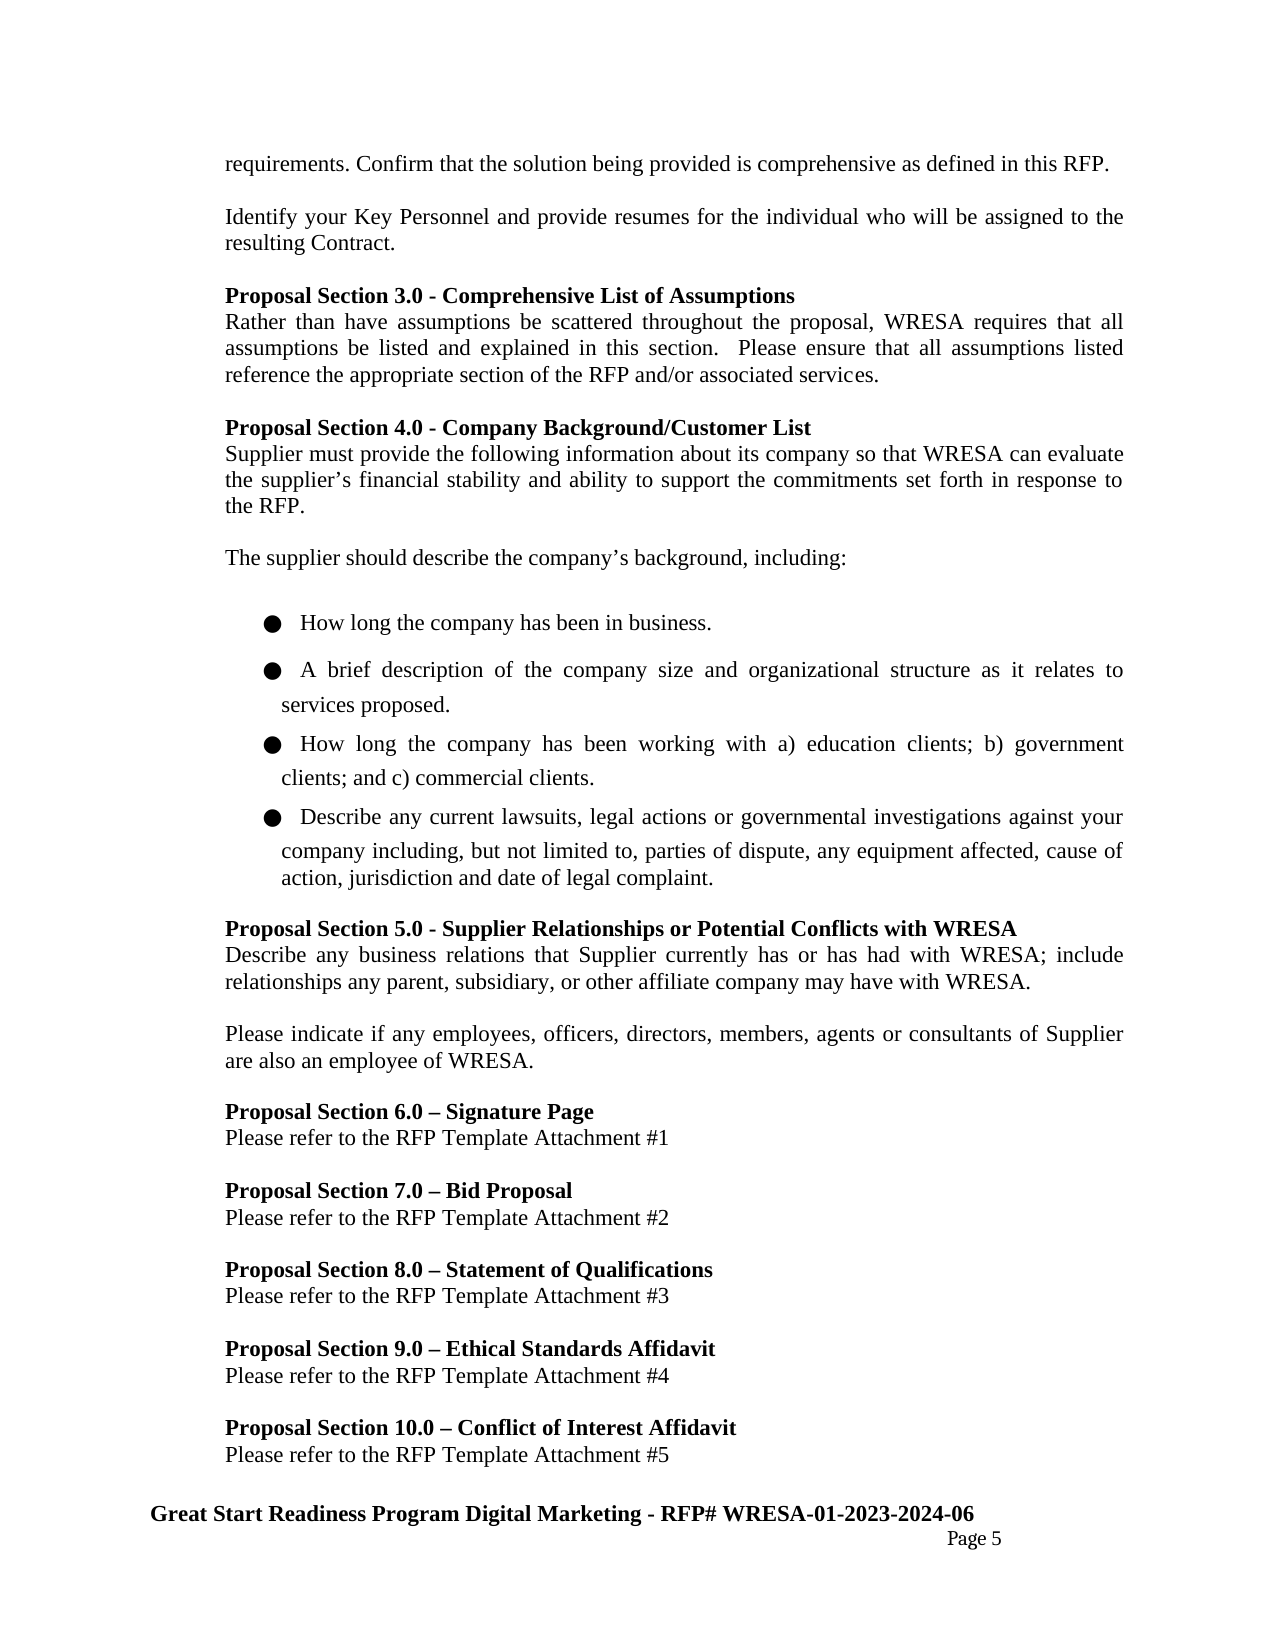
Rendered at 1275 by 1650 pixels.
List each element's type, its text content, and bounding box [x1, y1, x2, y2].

text Proposal Section 8.0 – Statement of Qualifications [150, 1256, 1125, 1283]
text Please refer to the RFP Template Attachment #2 [150, 1203, 1125, 1230]
text Please refer to the RFP Template Attachment #1 [150, 1124, 1125, 1151]
text Please refer to the RFP Template Attachment #3 [150, 1283, 1125, 1309]
text Please indicate if any employees, officers, directors, members, agents or consultants of Supplier are also an employee of WRESA. [150, 1020, 1125, 1073]
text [225, 150, 1125, 176]
text Please refer to the RFP Template Attachment #4 [150, 1362, 1125, 1388]
text Please refer to the RFP Template Attachment #5 [150, 1441, 1125, 1467]
text Proposal Section 5.0 - Supplier Relationships or Potential Conflicts with WRESA [225, 915, 1125, 941]
text Identify your Key Personnel and provide resumes for the individual who will be assigned to the resulting Contract. [225, 203, 1125, 255]
text Proposal Section 6.0 – Signature Page [225, 1098, 1125, 1124]
list A brief description of the company size and organizational structure as it relates to services proposed. [262, 644, 1125, 717]
text Proposal Section 7.0 – Bid Proposal [150, 1177, 1125, 1203]
text Proposal Section 4.0 - Company Background/Customer List [225, 413, 1125, 440]
text Proposal Section 10.0 – Conflict of Interest Affidavit [150, 1414, 1125, 1441]
text Supplier must provide the following information about its company so that WRESA can evaluate the supplier’s financial stability and ability to support the commitments set forth in response to the RFP. [150, 440, 1125, 519]
text Proposal Section 3.0 - Comprehensive List of Assumptions [225, 282, 1125, 308]
text The supplier should describe the company’s background, including: [225, 544, 1125, 570]
text Rather than have assumptions be scattered throughout the proposal, WRESA requires that all assumptions be listed and explained in this section. Please ensure that all assumptions listed reference the appropriate section of the RFP and/or associated services. [225, 308, 1125, 387]
text Proposal Section 9.0 – Ethical Standards Affidavit [150, 1335, 1125, 1362]
list How long the company has been working with a) education clients; b) government clients; and c) commercial clients. [262, 717, 1125, 790]
list How long the company has been in business. [262, 597, 1125, 644]
text Describe any business relations that Supplier currently has or has had with WRESA; include relationships any parent, subsidiary, or other affiliate company may have with WRESA. [150, 941, 1125, 994]
list Describe any current lawsuits, legal actions or governmental investigations against your company including, but not limited to, parties of dispute, any equipment affected, cause of action, jurisdiction and date of legal complaint. [262, 790, 1125, 890]
